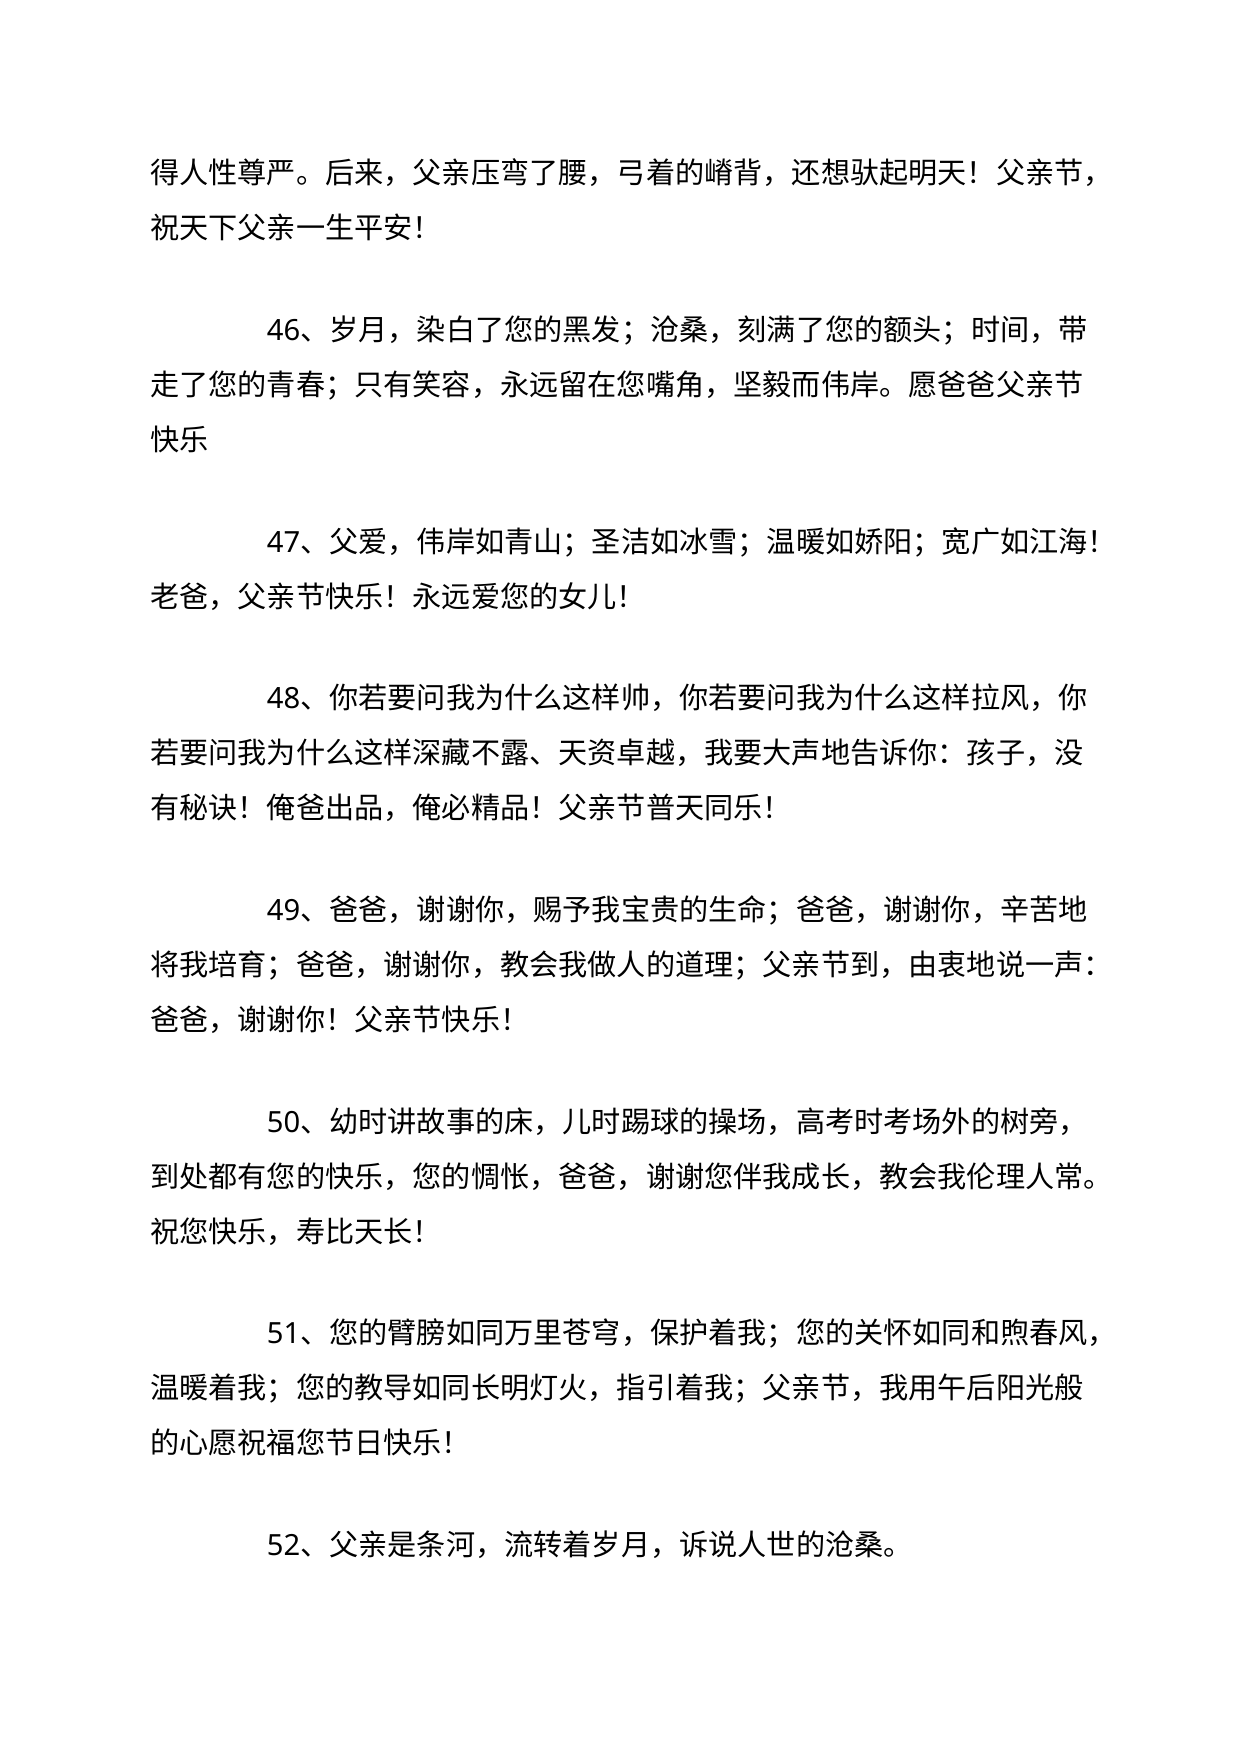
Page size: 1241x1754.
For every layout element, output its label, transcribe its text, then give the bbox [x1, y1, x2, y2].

text 51、您的臂膀如同万里苍穹，保护着我；您的关怀如同和煦春风，温暖着我；您的教导如同长明灯火，指引着我；父亲节，我用午后阳光般的心愿祝福您节日快乐！ [150, 1310, 1090, 1462]
text 49、爸爸，谢谢你，赐予我宝贵的生命；爸爸，谢谢你，辛苦地将我培育；爸爸，谢谢你，教会我做人的道理；父亲节到，由衷地说一声：爸爸，谢谢你！父亲节快乐！ [150, 887, 1090, 1039]
text 46、岁月，染白了您的黑发；沧桑，刻满了您的额头；时间，带走了您的青春；只有笑容，永远留在您嘴角，坚毅而伟岸。愿爸爸父亲节快乐 [150, 307, 1090, 459]
text 48、你若要问我为什么这样帅，你若要问我为什么这样拉风，你若要问我为什么这样深藏不露、天资卓越，我要大声地告诉你：孩子，没有秘诀！俺爸出品，俺必精品！父亲节普天同乐！ [150, 675, 1090, 827]
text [150, 150, 1090, 247]
text 52、父亲是条河，流转着岁月，诉说人世的沧桑。 [150, 1522, 1090, 1564]
text 47、父爱，伟岸如青山；圣洁如冰雪；温暖如娇阳；宽广如江海！老爸，父亲节快乐！永远爱您的女儿！ [150, 518, 1090, 616]
text 50、幼时讲故事的床，儿时踢球的操场，高考时考场外的树旁，到处都有您的快乐，您的惆怅，爸爸，谢谢您伴我成长，教会我伦理人常。祝您快乐，寿比天长！ [150, 1098, 1090, 1251]
